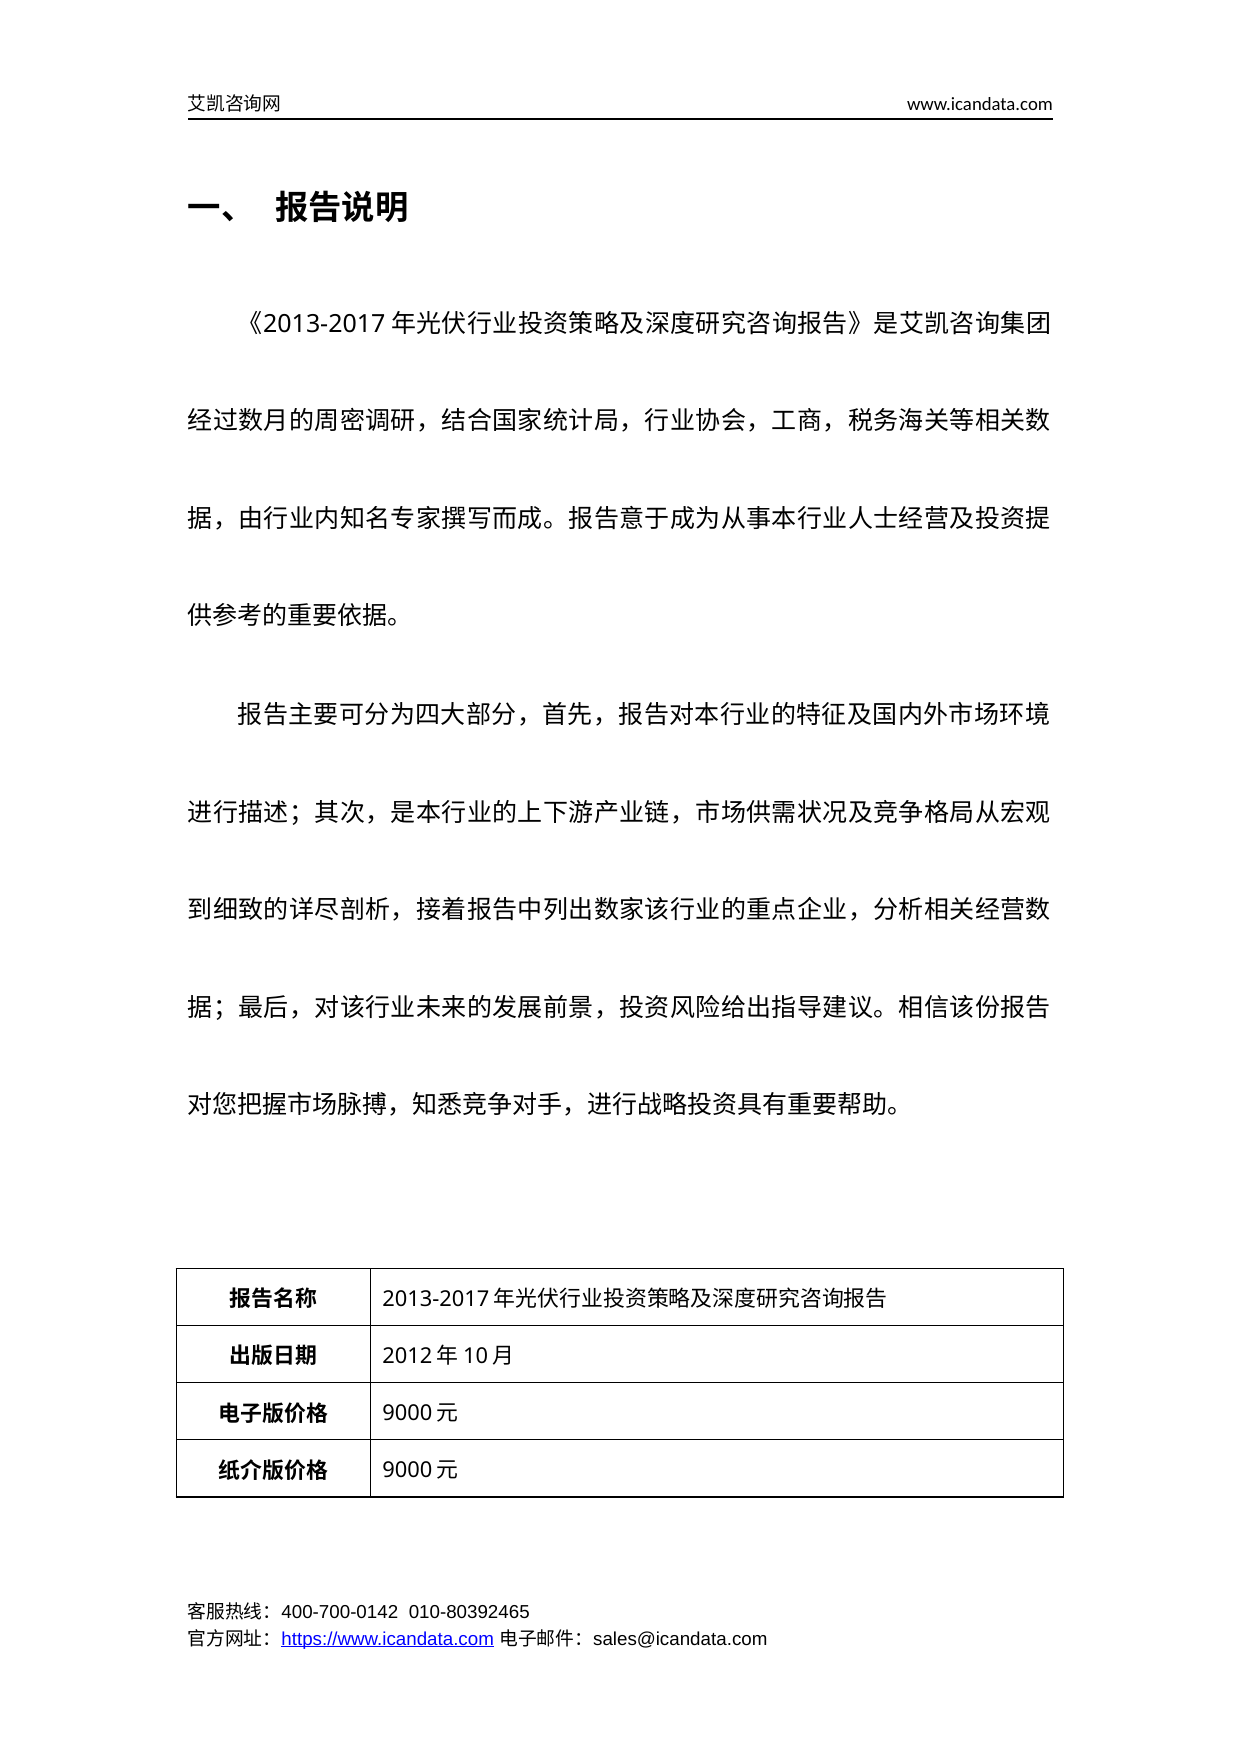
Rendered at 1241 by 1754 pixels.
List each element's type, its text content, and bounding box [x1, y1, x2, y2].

table_header 2013-2017年光伏行业投资策略及深度研究咨询报告 [371, 1269, 1063, 1325]
table_header 报告名称 [177, 1269, 370, 1325]
table_cell 电子版价格 [177, 1383, 370, 1439]
table_cell 出版日期 [177, 1326, 370, 1382]
table_cell 纸介版价格 [177, 1440, 370, 1496]
table_cell 9000元 [371, 1383, 1063, 1439]
table_cell 9000元 [371, 1440, 1063, 1496]
text 《2013-2017年光伏行业投资策略及深度研究咨询报告》是艾凯咨询集团经过数月的周密调研，结合国家统计局，行业协会，工商，税务海关等相关数据，由行业内知名专家撰写而成。报告意于成为从事本行业人士经营及投资提供参考的重要依据。 [187, 289, 1053, 646]
table_cell 2012年10月 [371, 1326, 1063, 1382]
text 报告主要可分为四大部分，首先，报告对本行业的特征及国内外市场环境进行描述；其次，是本行业的上下游产业链，市场供需状况及竞争格局从宏观到细致的详尽剖析，接着报告中列出数家该行业的重点企业，分析相关经营数据；最后，对该行业未来的发展前景，投资风险给出指导建议。相信该份报告对您把握市场脉搏，知悉竞争对手，进行战略投资具有重要帮助。 [187, 681, 1053, 1136]
subtitle 报告说明 [187, 172, 1053, 237]
